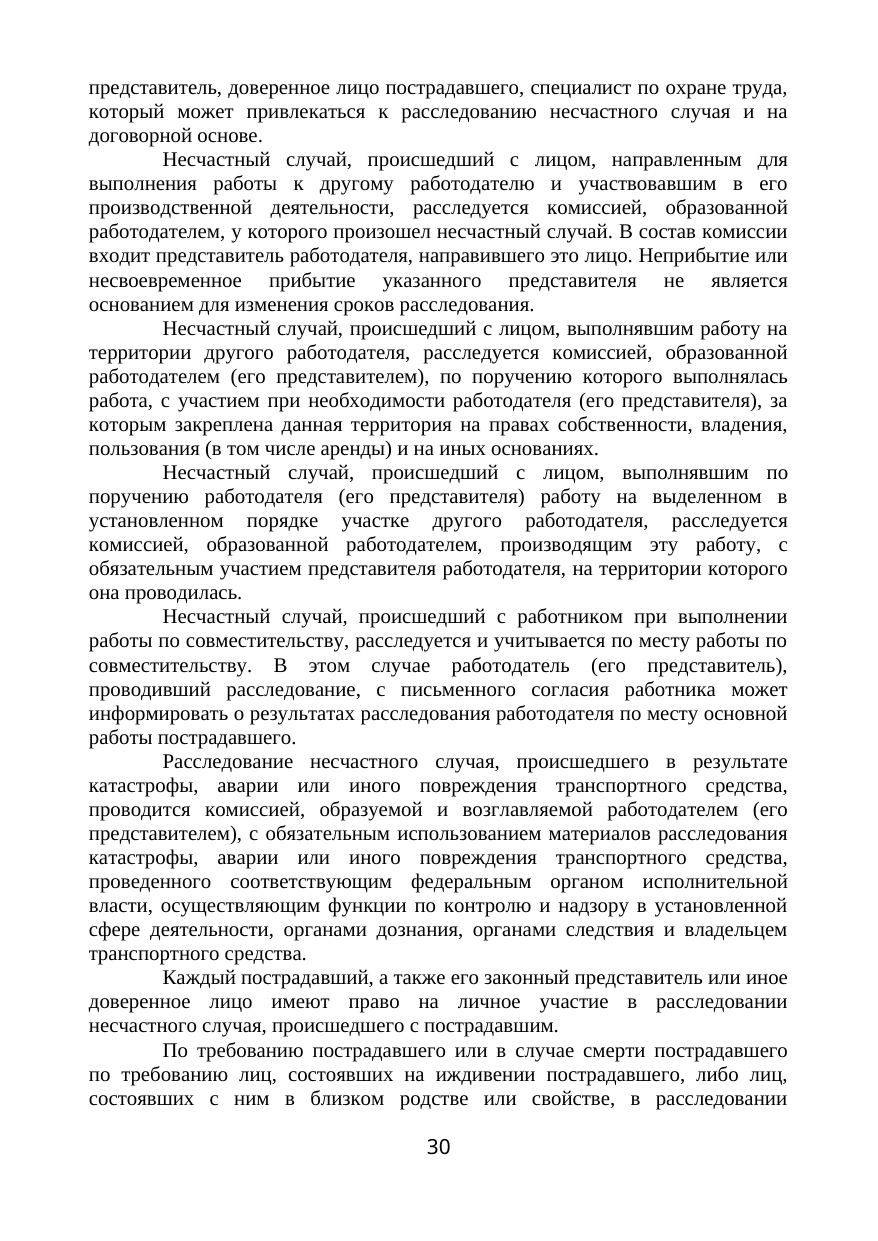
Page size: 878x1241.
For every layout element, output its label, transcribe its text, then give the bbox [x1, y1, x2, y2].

text Каждый пострадавший, а также его законный представитель или иное доверенное лицо имеют право на личное участие в расследовании несчастного случая, происшедшего с пострадавшим. [89, 965, 788, 1037]
text Несчастный случай, происшедший с лицом, направленным для выполнения работы к другому работодателю и участвовавшим в его производственной деятельности, расследуется комиссией, образованной работодателем, у которого произошел несчастный случай. В состав комиссии входит представитель работодателя, направившего это лицо. Неприбытие или несвоевременное прибытие указанного представителя не является основанием для изменения сроков расследования. [89, 147, 788, 316]
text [89, 1037, 788, 1110]
text Расследование несчастного случая, происшедшего в результате катастрофы, аварии или иного повреждения транспортного средства, проводится комиссией, образуемой и возглавляемой работодателем (его представителем), с обязательным использованием материалов расследования катастрофы, аварии или иного повреждения транспортного средства, проведенного соответствующим федеральным органом исполнительной власти, осуществляющим функции по контролю и надзору в установленной сфере деятельности, органами дознания, органами следствия и владельцем транспортного средства. [89, 749, 788, 965]
text Несчастный случай, происшедший с лицом, выполнявшим по поручению работодателя (его представителя) работу на выделенном в установленном порядке участке другого работодателя, расследуется комиссией, образованной работодателем, производящим эту работу, с обязательным участием представителя работодателя, на территории которого она проводилась. [89, 460, 788, 604]
text Несчастный случай, происшедший с работником при выполнении работы по совместительству, расследуется и учитывается по месту работы по совместительству. В этом случае работодатель (его представитель), проводивший расследование, с письменного согласия работника может информировать о результатах расследования работодателя по месту основной работы пострадавшего. [89, 604, 788, 749]
text Несчастный случай, происшедший с лицом, выполнявшим работу на территории другого работодателя, расследуется комиссией, образованной работодателем (его представителем), по поручению которого выполнялась работа, с участием при необходимости работодателя (его представителя), за которым закреплена данная территория на правах собственности, владения, пользования (в том числе аренды) и на иных основаниях. [89, 316, 788, 460]
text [89, 75, 788, 147]
